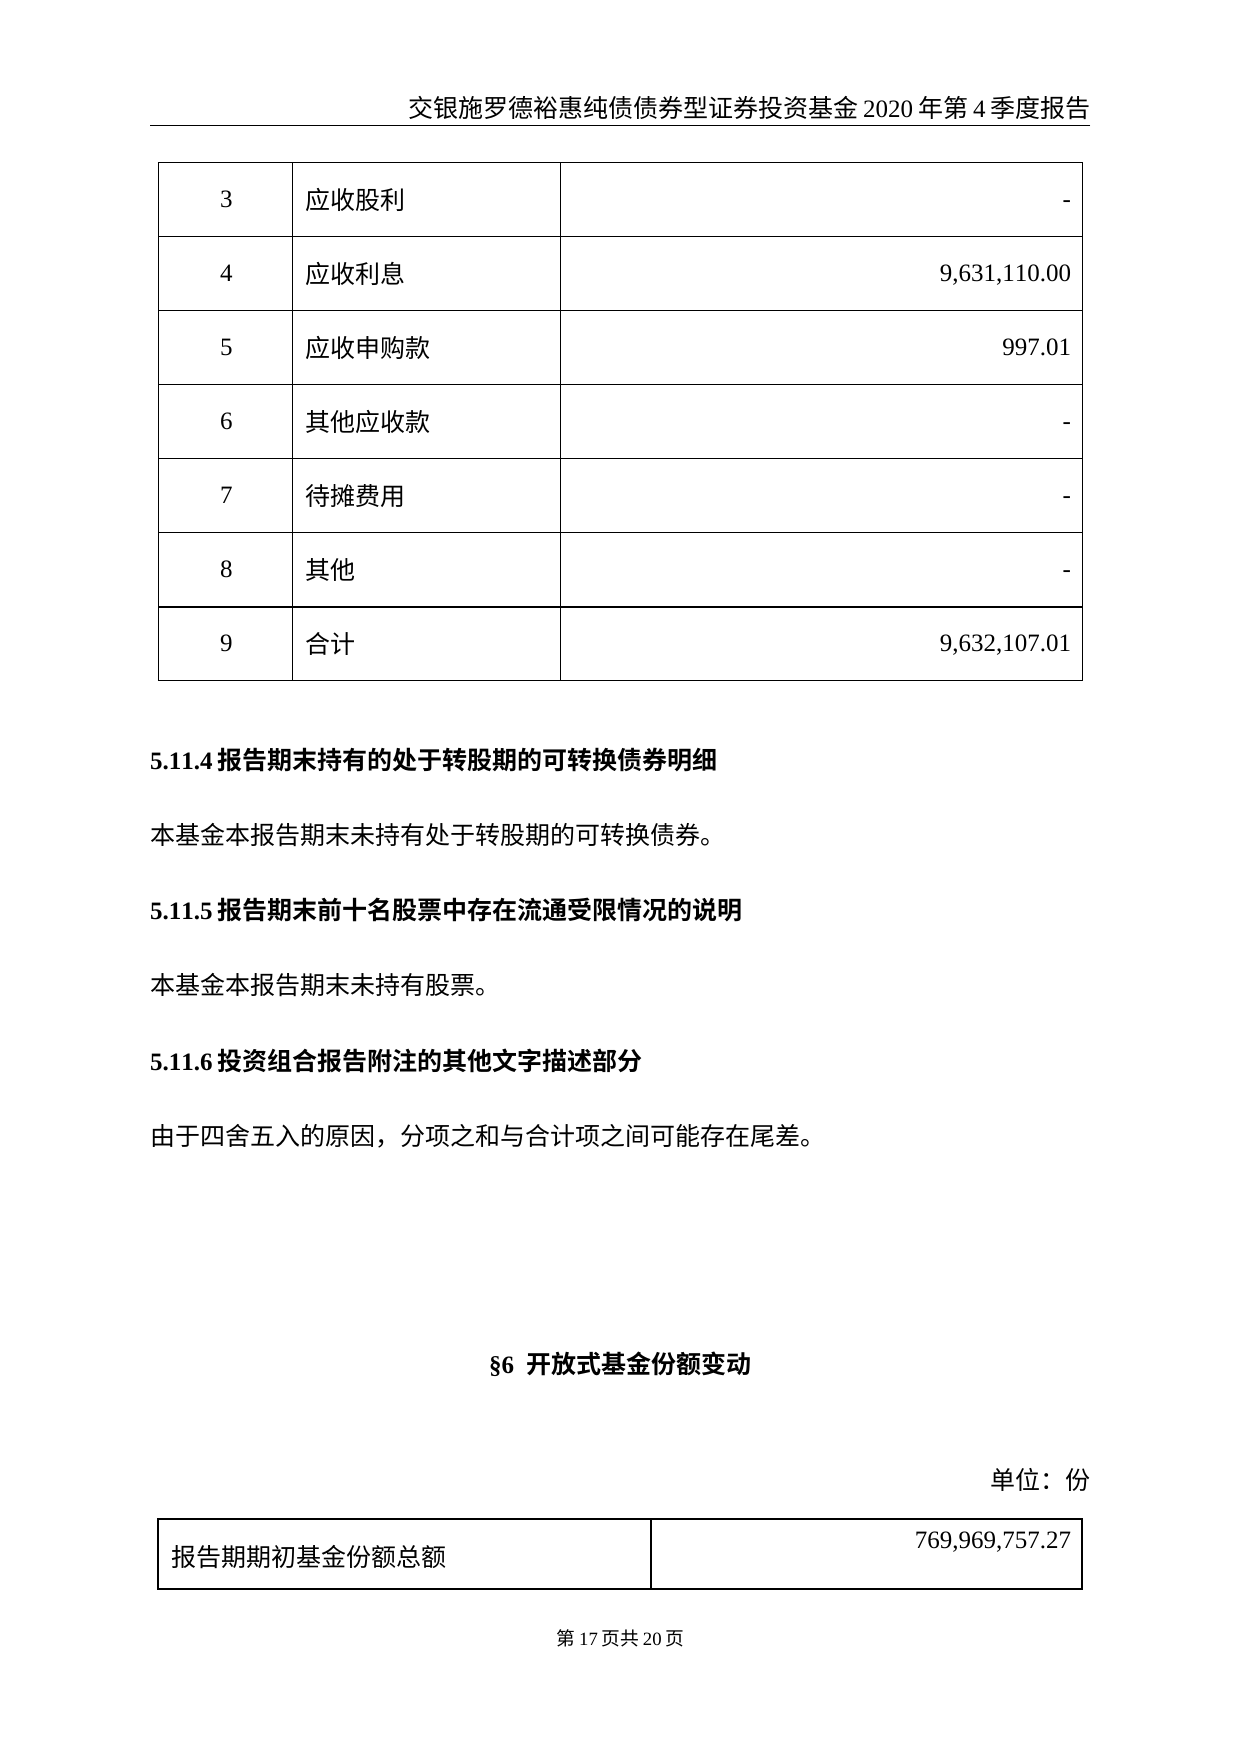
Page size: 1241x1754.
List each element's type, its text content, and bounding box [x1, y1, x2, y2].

table_cell 8 [159, 533, 292, 606]
table_cell 5 [159, 311, 292, 384]
table_cell 应收利息 [293, 237, 560, 310]
table_cell - [561, 459, 1082, 532]
table_cell 9,631,110.00 [561, 237, 1082, 310]
text 5.11.6投资组合报告附注的其他文字描述部分 [150, 1027, 1090, 1092]
table_cell 其他应收款 [293, 385, 560, 458]
table_cell 应收股利 [293, 163, 560, 236]
table_cell 待摊费用 [293, 459, 560, 532]
table_cell 合计 [293, 608, 560, 680]
table_cell - [561, 163, 1082, 236]
table_cell 6 [159, 385, 292, 458]
table_cell 997.01 [561, 311, 1082, 384]
text 5.11.4报告期末持有的处于转股期的可转换债券明细 [150, 726, 1090, 791]
table_cell 4 [159, 237, 292, 310]
table_header 报告期期初基金份额总额 [159, 1520, 650, 1588]
table_cell 应收申购款 [293, 311, 560, 384]
table_cell 9,632,107.01 [561, 608, 1082, 680]
table_cell 3 [159, 163, 292, 236]
text 本基金本报告期末未持有处于转股期的可转换债券。 [150, 801, 1090, 866]
table_header 769,969,757.27 [652, 1520, 1081, 1588]
subtitle §6 开放式基金份额变动 [150, 1330, 1090, 1395]
table_cell - [561, 385, 1082, 458]
text 单位：份 [152, 1446, 1090, 1511]
text 5.11.5报告期末前十名股票中存在流通受限情况的说明 [150, 876, 1090, 941]
table_cell 9 [159, 608, 292, 680]
table_cell 7 [159, 459, 292, 532]
text 由于四舍五入的原因，分项之和与合计项之间可能存在尾差。 [150, 1102, 1090, 1167]
table_cell - [561, 533, 1082, 606]
table_cell 其他 [293, 533, 560, 606]
text 本基金本报告期末未持有股票。 [150, 951, 1090, 1016]
